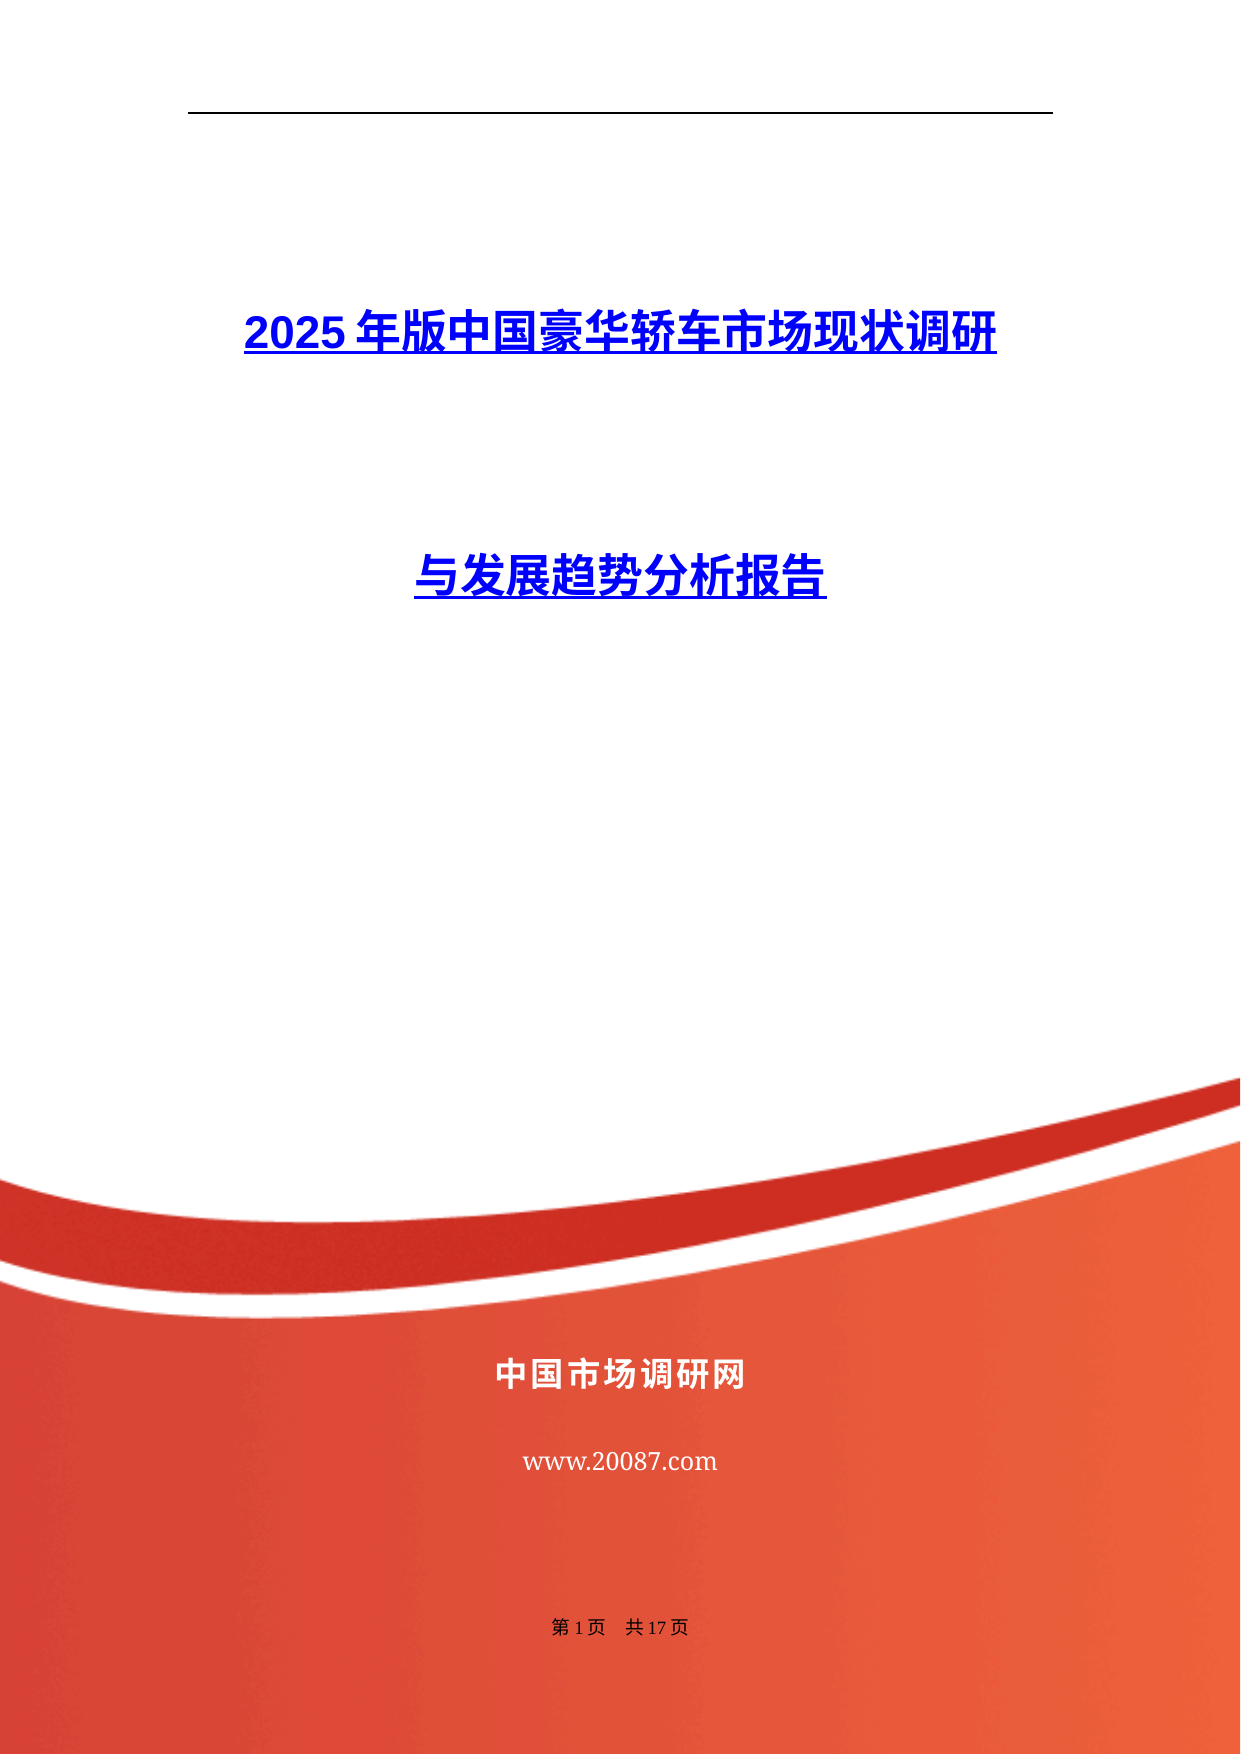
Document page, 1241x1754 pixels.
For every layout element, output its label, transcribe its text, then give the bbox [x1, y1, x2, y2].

subtitle 中国市场调研网 [187, 1339, 1053, 1404]
text www.20087.com [187, 1428, 1053, 1493]
picture [0, 1006, 1241, 1754]
table_header 2025年版中国豪华轿车市场现状调研与发展趋势分析报告 [188, 207, 1053, 773]
